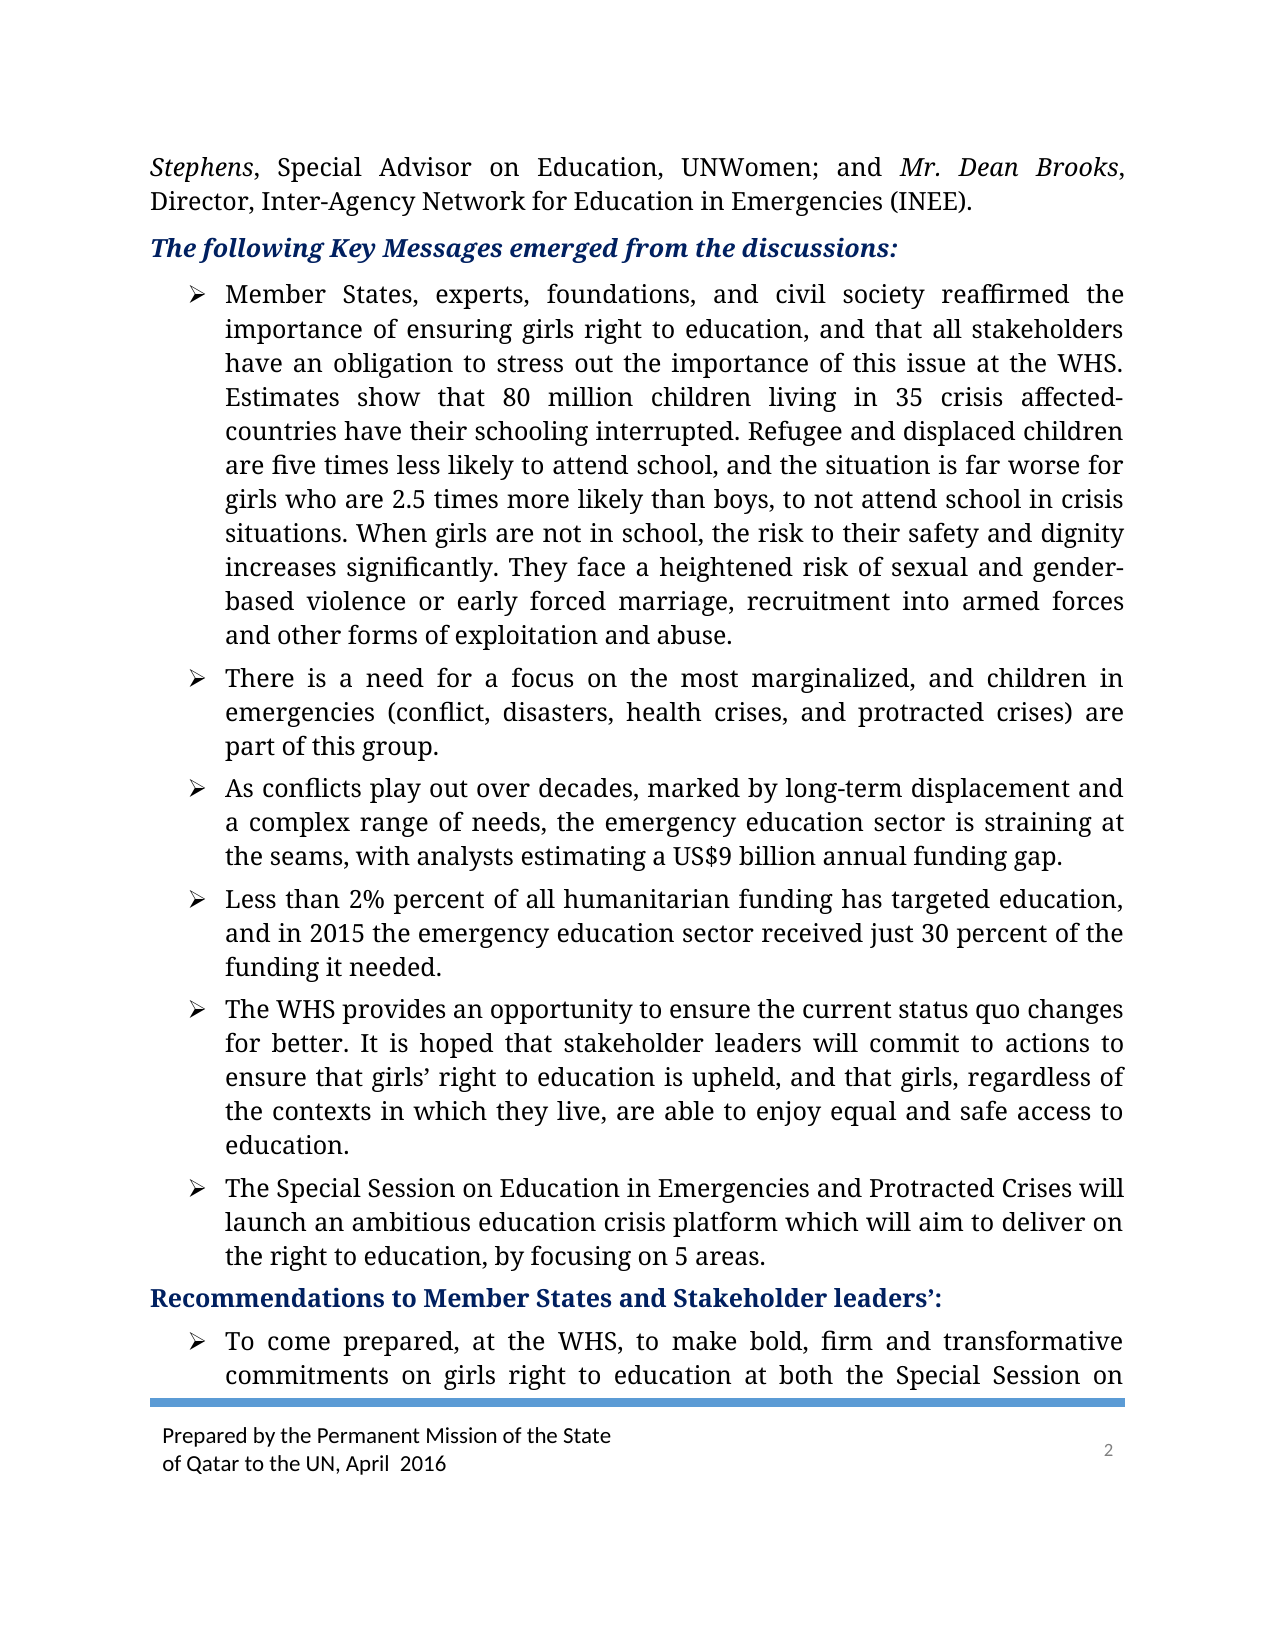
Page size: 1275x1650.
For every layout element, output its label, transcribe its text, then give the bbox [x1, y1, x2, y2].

list The WHS provides an opportunity to ensure the current status quo changes for better. It is hoped that stakeholder leaders will commit to actions to ensure that girls’ right to education is upheld, and that girls, regardless of the contexts in which they live, are able to enjoy equal and safe access to education. [187, 992, 1125, 1162]
list The Special Session on Education in Emergencies and Protracted Crises will launch an ambitious education crisis platform which will aim to deliver on the right to education, by focusing on 5 areas. [187, 1170, 1125, 1273]
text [150, 150, 1125, 218]
list Member States, experts, foundations, and civil society reaffirmed the importance of ensuring girls right to education, and that all stakeholders have an obligation to stress out the importance of this issue at the WHS. Estimates show that 80 million children living in 35 crisis affected-countries have their schooling interrupted. Refugee and displaced children are five times less likely to attend school, and the situation is far worse for girls who are 2.5 times more likely than boys, to not attend school in crisis situations. When girls are not in school, the risk to their safety and dignity increases significantly. They face a heightened risk of sexual and gender-based violence or early forced marriage, recruitment into armed forces and other forms of exploitation and abuse. [187, 277, 1125, 652]
text The following Key Messages emerged from the discussions: [150, 231, 1125, 265]
text Recommendations to Member States and Stakeholder leaders’: [150, 1281, 1125, 1315]
list Less than 2% percent of all humanitarian funding has targeted education, and in 2015 the emergency education sector received just 30 percent of the funding it needed. [187, 881, 1125, 983]
list There is a need for a focus on the most marginalized, and children in emergencies (conflict, disasters, health crises, and protracted crises) are part of this group. [187, 660, 1125, 762]
list As conflicts play out over decades, marked by long-term displacement and a complex range of needs, the emergency education sector is straining at the seams, with analysts estimating a US$9 billion annual funding gap. [187, 771, 1125, 873]
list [187, 1323, 1125, 1391]
